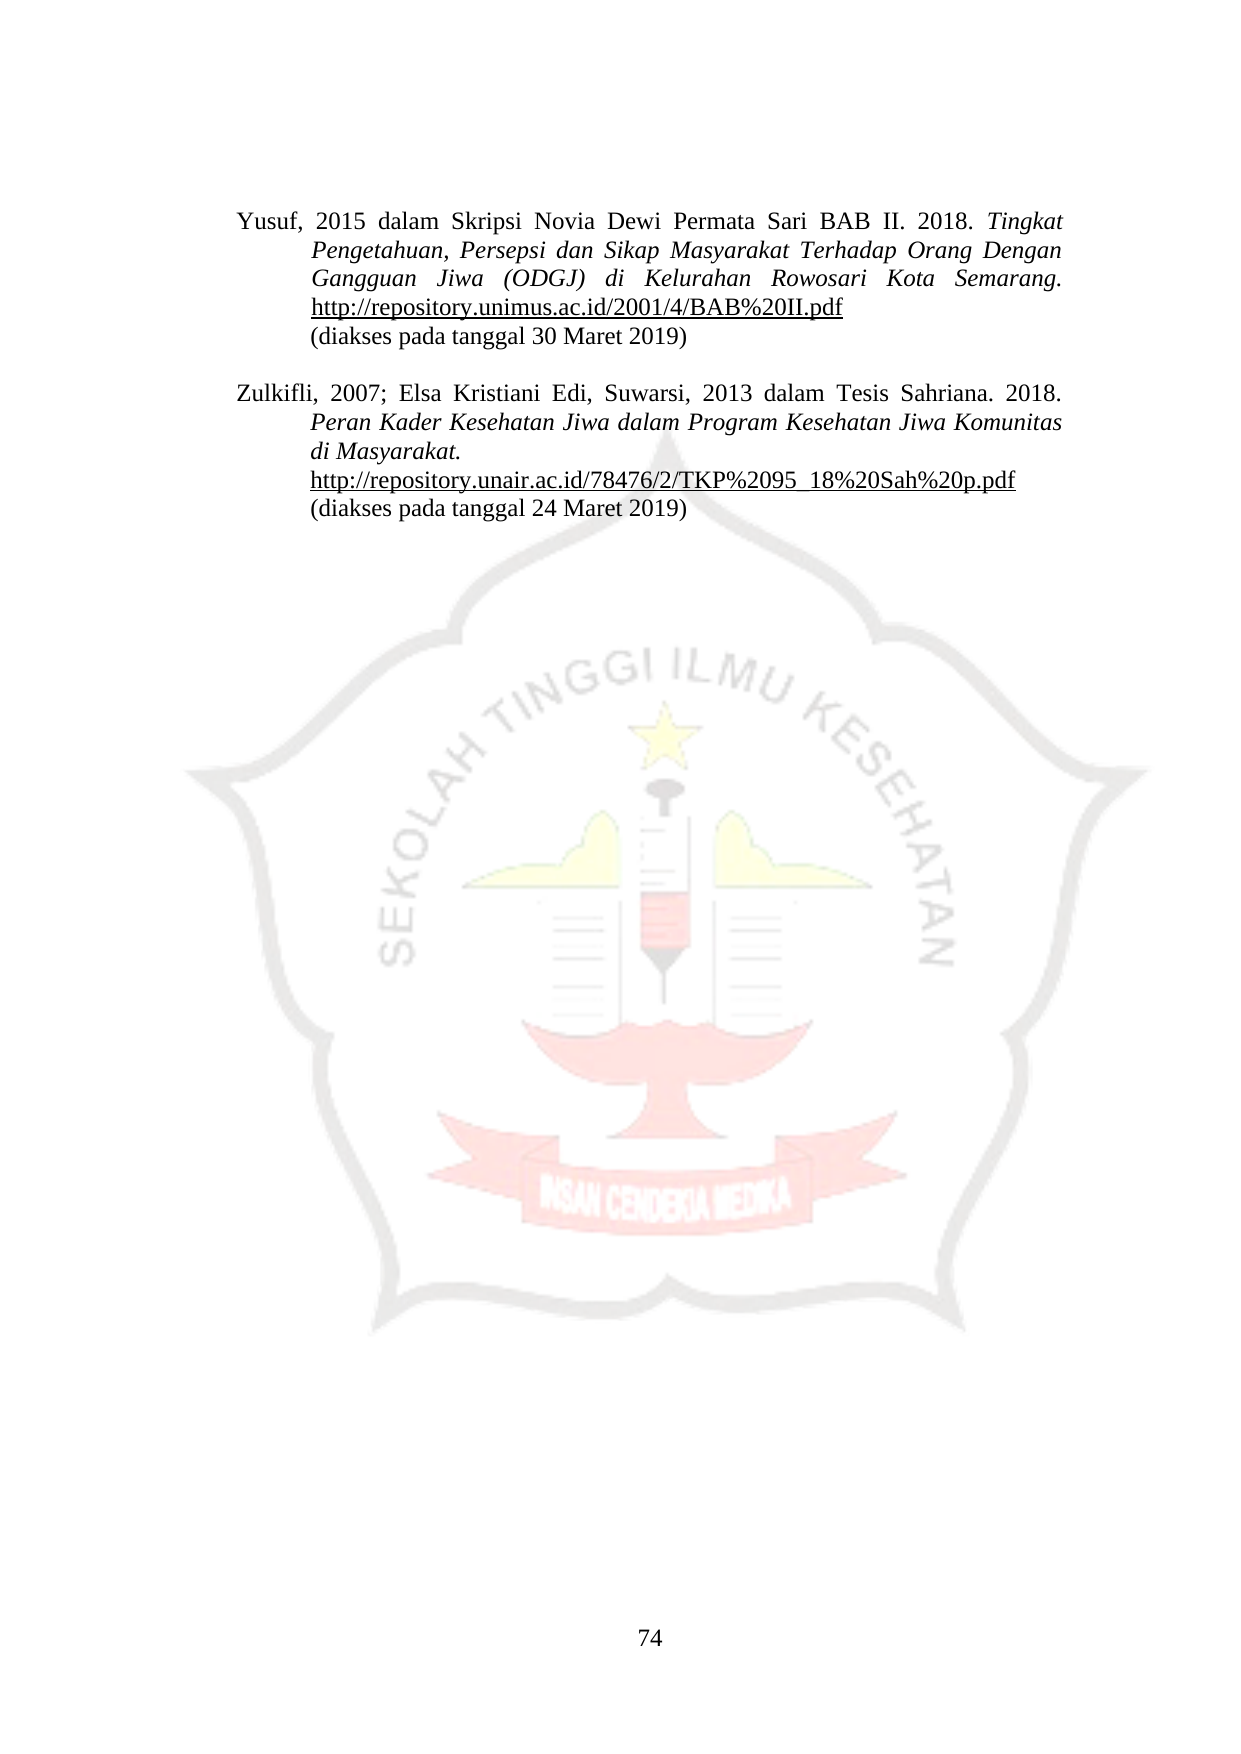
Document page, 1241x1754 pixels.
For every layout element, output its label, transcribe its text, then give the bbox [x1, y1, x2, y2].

text (diakses pada tanggal 30 Maret 2019) [310, 321, 1063, 350]
text Yusuf, 2015 dalam Skripsi Novia Dewi Permata Sari BAB II. 2018. Tingkat Pengetahuan, Persepsi dan Sikap Masyarakat Terhadap Orang Dengan Gangguan Jiwa (ODGJ) di Kelurahan Rowosari Kota Semarang. http://repository.unimus.ac.id/2001/4/BAB%20II.pdf [236, 206, 1063, 321]
text Zulkifli, 2007; Elsa Kristiani Edi, Suwarsi, 2013 dalam Tesis Sahriana. 2018. Peran Kader Kesehatan Jiwa dalam Program Kesehatan Jiwa Komunitas di Masyarakat. [236, 378, 1063, 465]
text http://repository.unair.ac.id/78476/2/TKP%2095_18%20Sah%20p.pdf (diakses pada tanggal 24 Maret 2019) [310, 465, 1063, 522]
